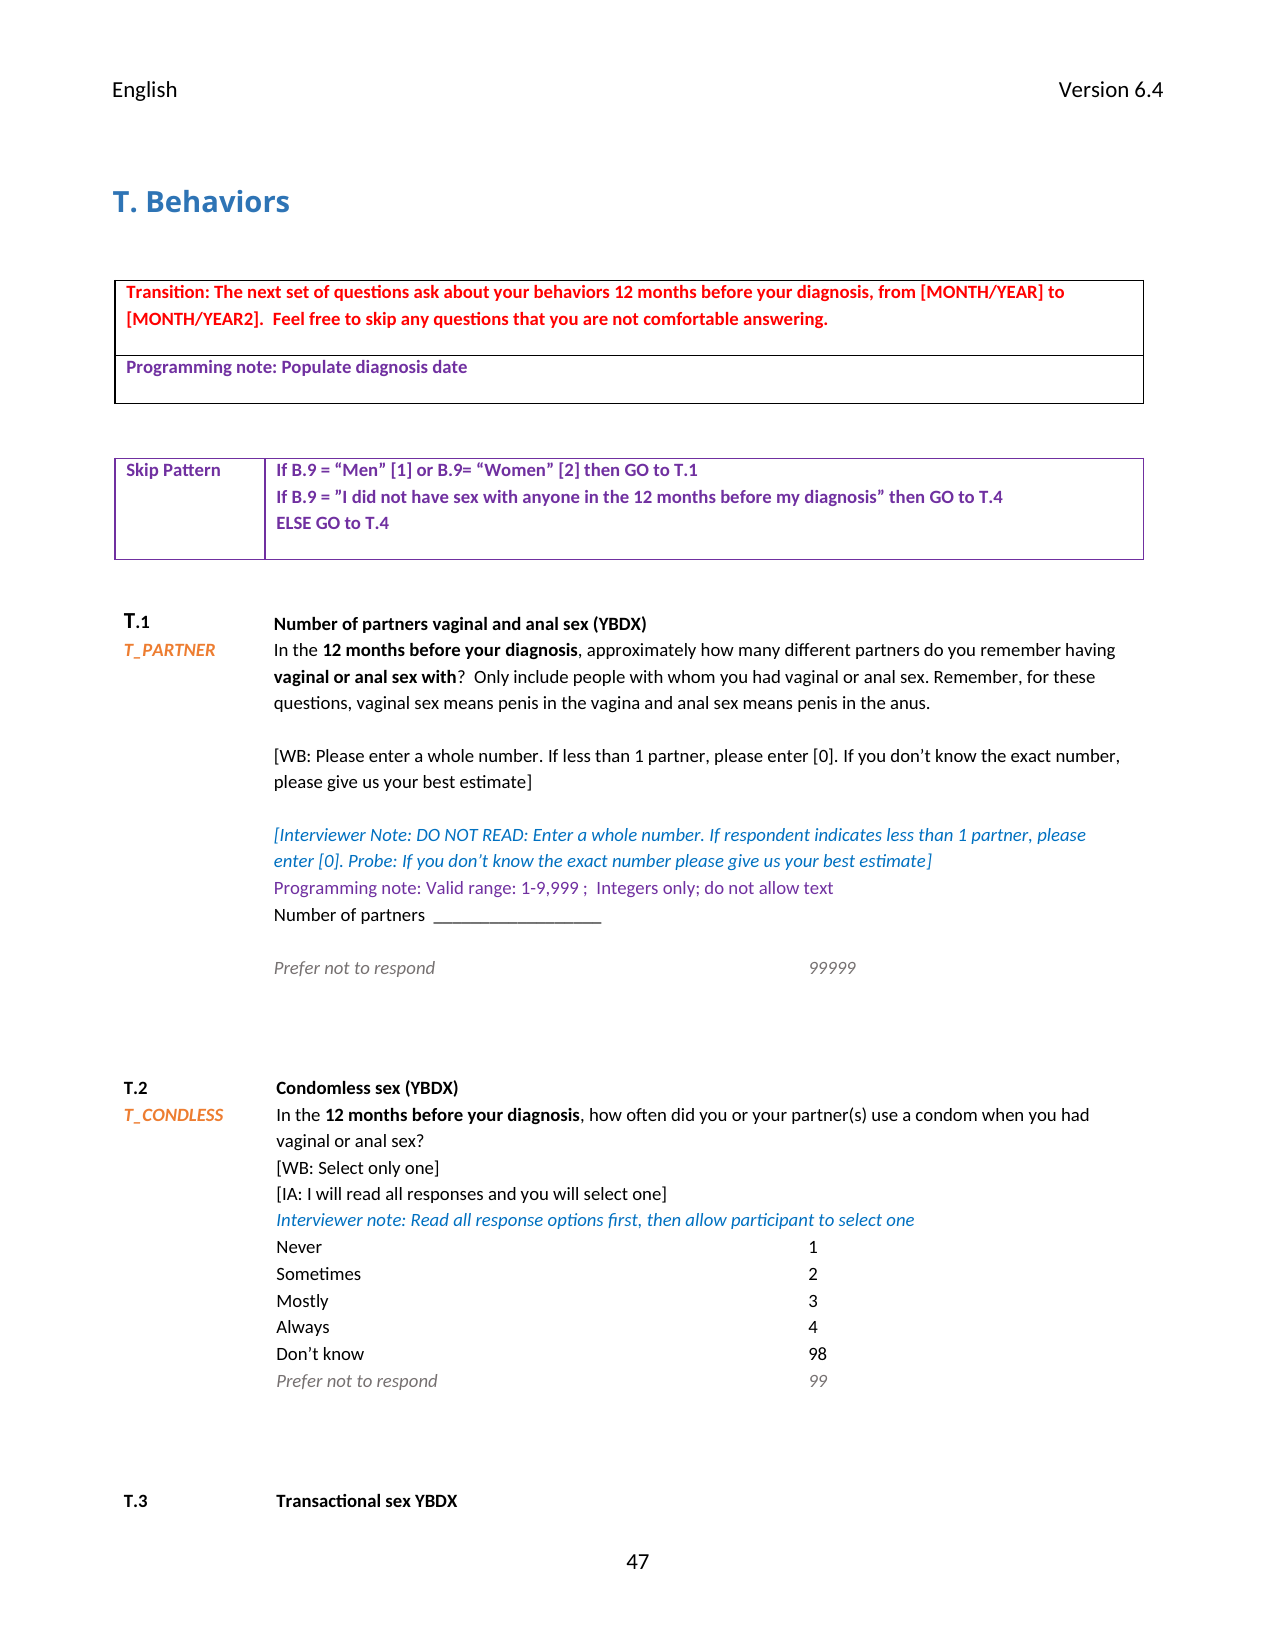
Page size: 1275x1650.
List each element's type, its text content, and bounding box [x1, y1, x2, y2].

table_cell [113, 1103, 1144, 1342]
subtitle T. Behaviors [112, 181, 1162, 221]
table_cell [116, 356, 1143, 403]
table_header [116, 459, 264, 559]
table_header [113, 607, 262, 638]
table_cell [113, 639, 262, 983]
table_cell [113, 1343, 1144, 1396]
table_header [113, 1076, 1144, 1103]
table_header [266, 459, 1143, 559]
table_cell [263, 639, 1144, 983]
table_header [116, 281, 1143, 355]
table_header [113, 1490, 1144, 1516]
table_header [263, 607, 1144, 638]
